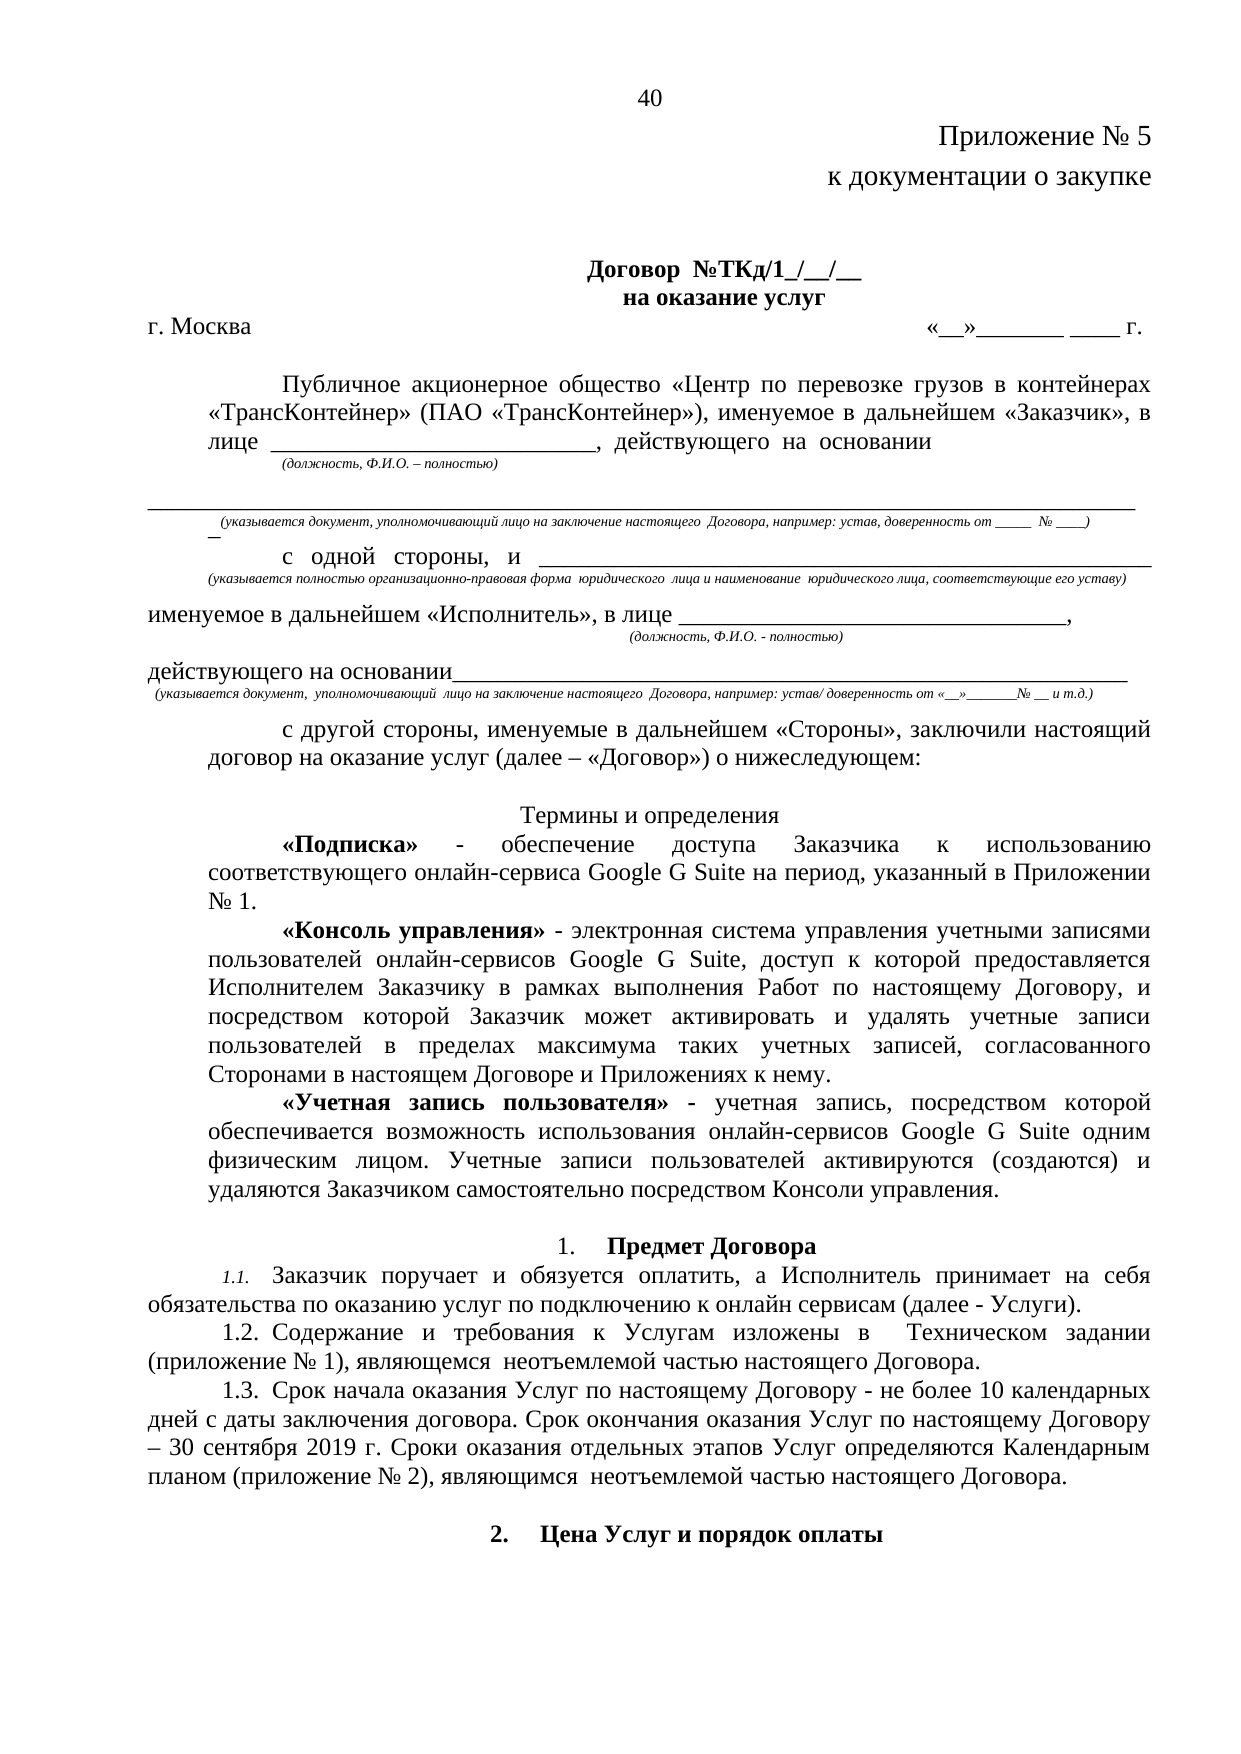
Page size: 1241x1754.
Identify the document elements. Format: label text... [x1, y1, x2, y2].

text (указывается документ, уполномочивающий лицо на заключение настоящего Договора, например: устав/ доверенность от «__»_______№ __ и т.д.) [148, 685, 1152, 714]
text «Консоль управления» - электронная система управления учетными записями пользователей онлайн-сервисов Google G Suite, доступ к которой предоставляется Исполнителем Заказчику в рамках выполнения Работ по настоящему Договору, и посредством которой Заказчик может активировать и удалять учетные записи пользователей в пределах максимума таких учетных записей, согласованного Сторонами в настоящем Договоре и Приложениях к нему. [208, 915, 1152, 1087]
text Термины и определения [148, 800, 1152, 829]
list Предмет Договора [148, 1231, 1152, 1260]
text «Подписка» - обеспечение доступа Заказчика к использованию соответствующего онлайн-сервиса Google G Suite на период, указанный в Приложении № 1. [208, 829, 1152, 915]
text г. Москва «__»_______ ____ г. [148, 311, 1152, 340]
text «Учетная запись пользователя» - учетная запись, посредством которой обеспечивается возможность использования онлайн-сервисов Google G Suite одним физическим лицом. Учетные записи пользователей активируются (создаются) и удаляются Заказчиком самостоятельно посредством Консоли управления. [208, 1087, 1152, 1202]
text на оказание услуг [208, 282, 1152, 311]
text ________________________________________________________________________________(указывается документ, уполномочивающий лицо на заключение настоящего Договора, например: устав, доверенность от _____ № ____) [148, 484, 1152, 541]
text именуемое в дальнейшем «Исполнитель», в лице _______________________________, [148, 599, 1152, 627]
subtitle Приложение № 5 [204, 118, 1152, 152]
text с другой стороны, именуемые в дальнейшем «Стороны», заключили настоящий договор на оказание услуг (далее – «Договор») о нижеследующем: [208, 714, 1152, 771]
list Заказчик поручает и обязуется оплатить, а Исполнитель принимает на себя обязательства по оказанию услуг по подключению к онлайн сервисам (далее - Услуги). [148, 1260, 1152, 1317]
text Договор №ТКд/1_/__/__ [208, 254, 1152, 282]
list Цена Услуг и порядок оплаты [148, 1519, 1152, 1547]
text с одной стороны, и _________________________________________________ (указывается полностью организационно-правовая форма юридического лица и наименование юридического лица, соответствующие его уставу) [208, 541, 1152, 599]
list Срок начала оказания Услуг по настоящему Договору - не более 10 календарных дней с даты заключения договора. Срок окончания оказания Услуг по настоящему Договору – 30 сентября 2019 г. Сроки оказания отдельных этапов Услуг определяются Календарным планом (приложение № 2), являющимся неотъемлемой частью настоящего Договора. [148, 1375, 1152, 1490]
text (должность, Ф.И.О. – полностью) [208, 455, 1152, 484]
list Содержание и требования к Услугам изложены в Техническом задании (приложение № 1), являющемся неотъемлемой частью настоящего Договора. [148, 1317, 1152, 1375]
text к документации о закупке [148, 158, 1152, 191]
text действующего на основании______________________________________________________ [148, 656, 1152, 685]
text (должность, Ф.И.О. - полностью) [148, 627, 1152, 656]
text Публичное акционерное общество «Центр по перевозке грузов в контейнерах «ТрансКонтейнер» (ПАО «ТрансКонтейнер»), именуемое в дальнейшем «Заказчик», в лице __________________________, действующего на основании [208, 369, 1152, 455]
